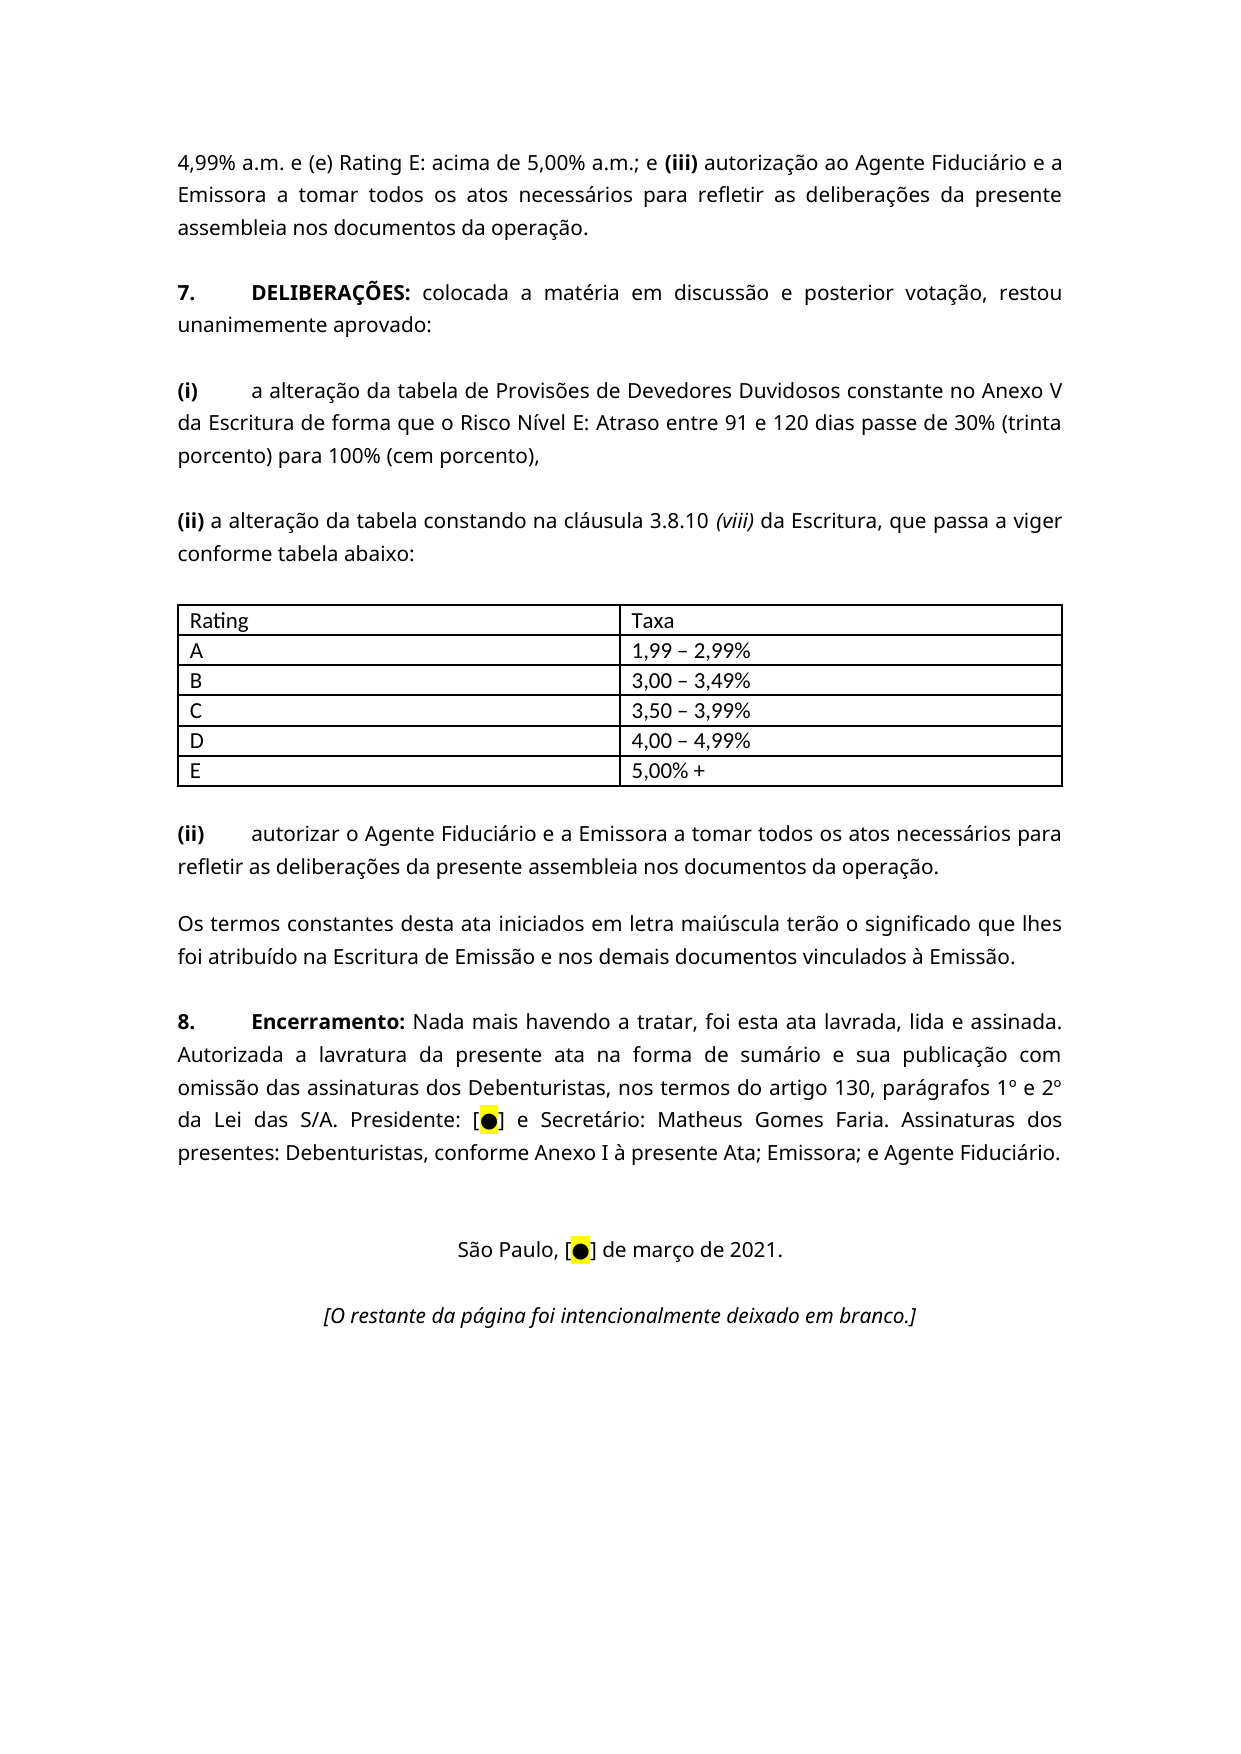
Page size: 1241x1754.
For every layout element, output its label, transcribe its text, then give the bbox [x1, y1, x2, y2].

text (ii) a alteração da tabela constando na cláusula 3.8.10 (viii) da Escritura, que passa a viger conforme tabela abaixo: [177, 506, 1063, 567]
table_cell E [179, 757, 619, 785]
text 8. Encerramento: Nada mais havendo a tratar, foi esta ata lavrada, lida e assinada. Autorizada a lavratura da presente ata na forma de sumário e sua publicação com omissão das assinaturas dos Debenturistas, nos termos do artigo 130, parágrafos 1º e 2º da Lei das S/A. Presidente: [●] e Secretário: Matheus Gomes Faria. Assinaturas dos presentes: Debenturistas, conforme Anexo I à presente Ata; Emissora; e Agente Fiduciário. [177, 1007, 1063, 1166]
table_header Taxa [621, 606, 1061, 634]
table_cell 3,00 – 3,49% [621, 666, 1061, 694]
table_header Rating [179, 606, 619, 634]
text [O restante da página foi intencionalmente deixado em branco.] [177, 1301, 1063, 1329]
table_cell A [179, 636, 619, 664]
text São Paulo, [●] de março de 2021. [177, 1236, 571, 1264]
table_cell C [179, 696, 619, 724]
table_cell 1,99 – 2,99% [621, 636, 1061, 664]
table_cell 5,00% + [621, 757, 1061, 785]
table_cell D [179, 727, 619, 754]
text Os termos constantes desta ata iniciados em letra maiúscula terão o significado que lhes foi atribuído na Escritura de Emissão e nos demais documentos vinculados à Emissão. [177, 909, 1063, 971]
text 7. DELIBERAÇÕES: colocada a matéria em discussão e posterior votação, restou unanimemente aprovado: [177, 278, 1063, 339]
table_cell 3,50 – 3,99% [621, 696, 1061, 724]
text (ii) autorizar o Agente Fiduciário e a Emissora a tomar todos os atos necessários para refletir as deliberações da presente assembleia nos documentos da operação. [177, 819, 1063, 880]
text (i) a alteração da tabela de Provisões de Devedores Duvidosos constante no Anexo V da Escritura de forma que o Risco Nível E: Atraso entre 91 e 120 dias passe de 30% (trinta porcento) para 100% (cem porcento), [177, 376, 1063, 469]
text São Paulo, [●] de março de 2021. [590, 1236, 1063, 1264]
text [177, 148, 1063, 241]
table_cell B [179, 666, 619, 694]
table_cell 4,00 – 4,99% [621, 727, 1061, 754]
